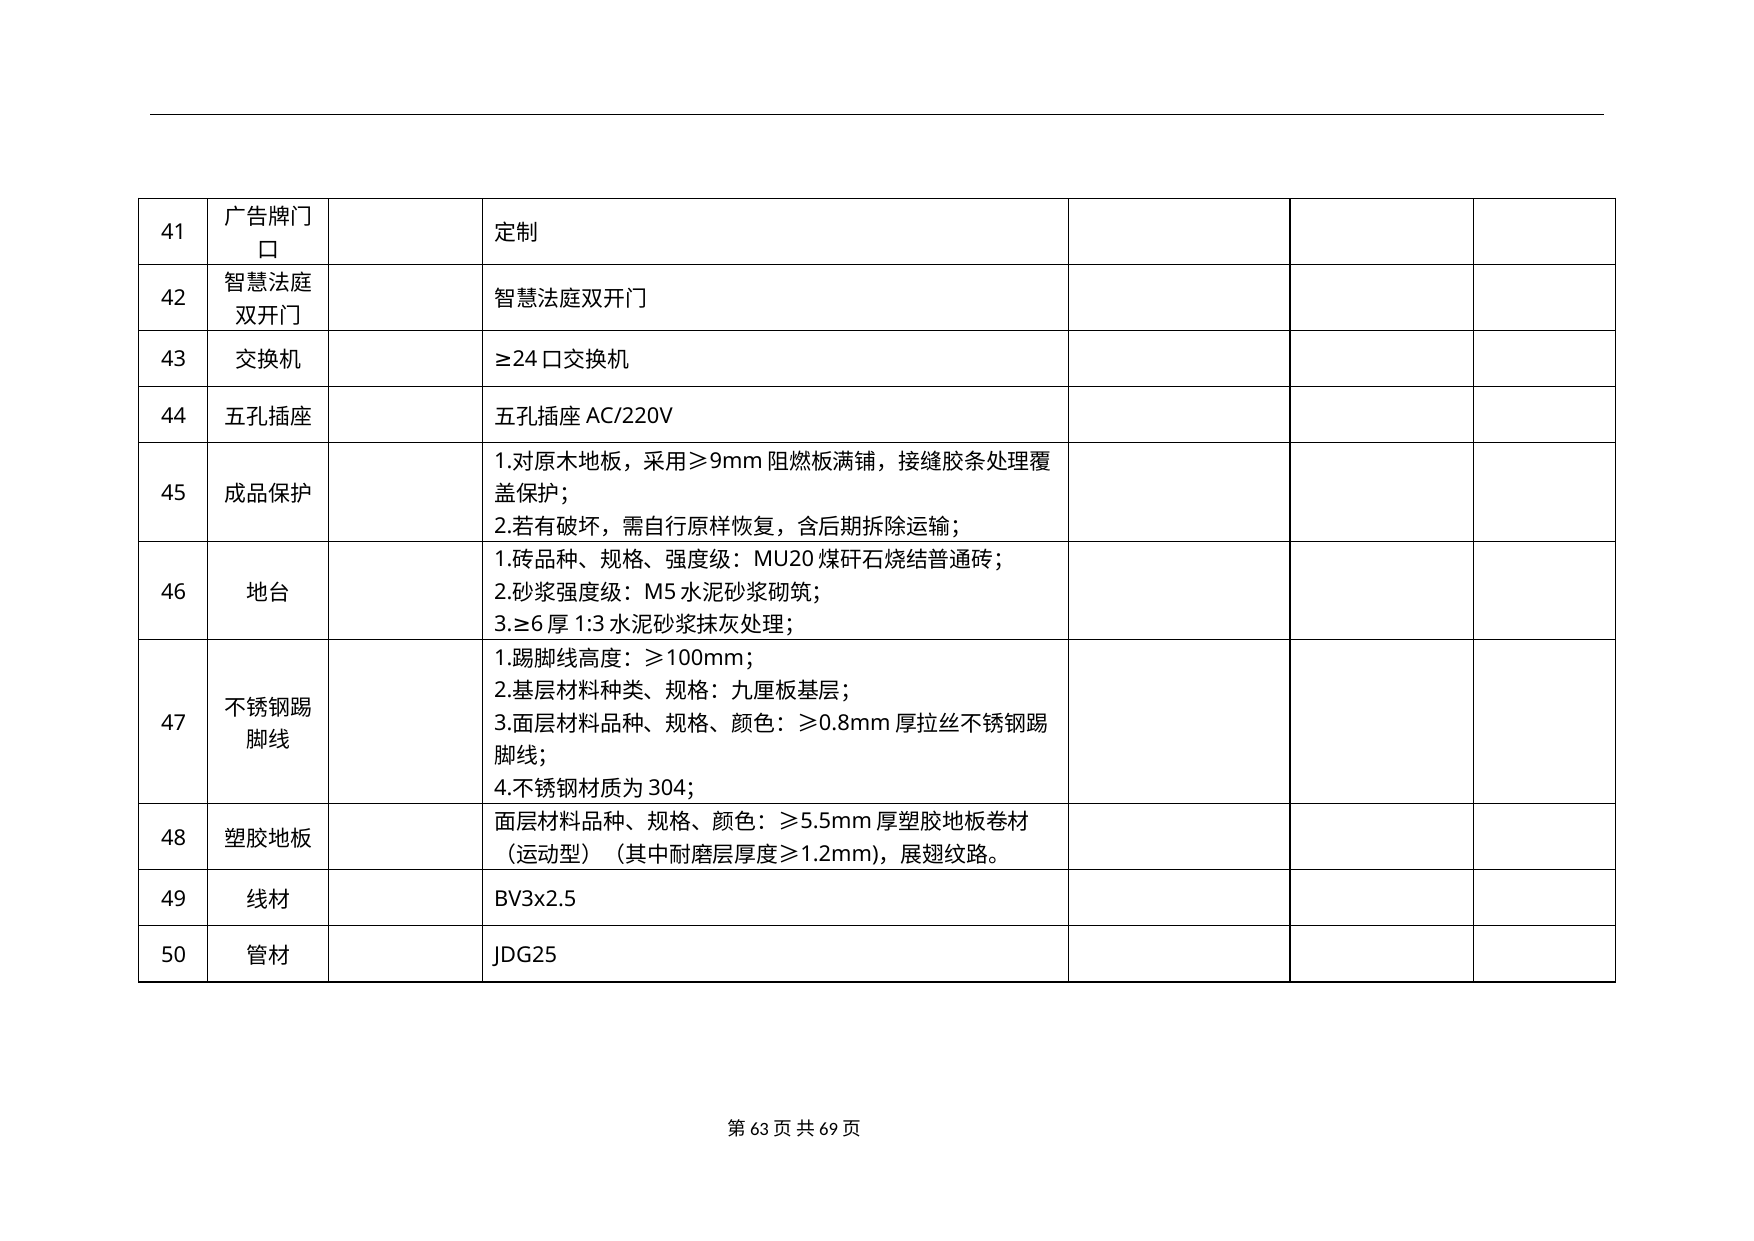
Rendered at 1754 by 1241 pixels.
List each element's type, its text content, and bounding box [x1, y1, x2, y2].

table_cell [1069, 640, 1289, 803]
table_cell 五孔插座AC/220V [483, 387, 1068, 442]
table_cell 1.对原木地板，采用≥9mm阻燃板满铺，接缝胶条处理覆盖保护； 2.若有破坏，需自行原样恢复，含后期拆除运输； [483, 443, 1068, 541]
table_cell 42 [139, 265, 207, 330]
table_cell 面层材料品种、规格、颜色：≥5.5mm厚塑胶地板卷材（运动型）（其中耐磨层厚度≥1.2mm)，展翅纹路。 [483, 804, 1068, 869]
table_cell [1474, 804, 1615, 869]
table_cell 智慧法庭双开门 [483, 265, 1068, 330]
table_cell 管材 [208, 926, 328, 981]
table_cell [1291, 443, 1473, 541]
table_cell [1291, 640, 1473, 803]
table_cell 定制 [483, 199, 1068, 264]
table_cell [1069, 926, 1289, 981]
table_cell [1069, 199, 1289, 264]
table_cell 智慧法庭双开门 [208, 265, 328, 330]
table_cell 44 [139, 387, 207, 442]
table_cell ≥24口交换机 [483, 331, 1068, 386]
table_cell 1.踢脚线高度：≥100mm； 2.基层材料种类、规格：九厘板基层； 3.面层材料品种、规格、颜色：≥0.8mm厚拉丝不锈钢踢脚线； 4.不锈钢材质为304； [483, 640, 1068, 803]
table_cell [329, 640, 482, 803]
table_cell [1291, 265, 1473, 330]
table_cell 47 [139, 640, 207, 803]
table_cell 50 [139, 926, 207, 981]
table_cell [1474, 387, 1615, 442]
table_cell [329, 331, 482, 386]
table_cell 交换机 [208, 331, 328, 386]
table_cell [1069, 387, 1289, 442]
table_cell 地台 [208, 542, 328, 639]
table_cell [1291, 870, 1473, 925]
table_cell [329, 870, 482, 925]
table_cell 49 [139, 870, 207, 925]
table_cell 43 [139, 331, 207, 386]
table_cell [1069, 542, 1289, 639]
table_cell [1069, 804, 1289, 869]
table_cell [1069, 331, 1289, 386]
table_cell [1069, 443, 1289, 541]
table_cell [1474, 542, 1615, 639]
table_cell 不锈钢踢脚线 [208, 640, 328, 803]
table_cell [1291, 542, 1473, 639]
table_cell [329, 804, 482, 869]
table_cell [1291, 331, 1473, 386]
table_cell 塑胶地板 [208, 804, 328, 869]
table_cell 1.砖品种、规格、强度级：MU20煤矸石烧结普通砖； 2.砂浆强度级：M5水泥砂浆砌筑； 3.≥6厚1:3水泥砂浆抹灰处理； [483, 542, 1068, 639]
table_cell [329, 926, 482, 981]
table_cell [1474, 331, 1615, 386]
table_cell BV3x2.5 [483, 870, 1068, 925]
table_cell [1474, 640, 1615, 803]
table_cell [1474, 926, 1615, 981]
table_cell 41 [139, 199, 207, 264]
table_cell 五孔插座 [208, 387, 328, 442]
table_cell [329, 199, 482, 264]
table_cell [1069, 870, 1289, 925]
table_cell [1474, 443, 1615, 541]
table_cell [1069, 265, 1289, 330]
table_cell [1474, 199, 1615, 264]
table_cell 线材 [208, 870, 328, 925]
table_cell 45 [139, 443, 207, 541]
table_cell [329, 387, 482, 442]
table_cell 48 [139, 804, 207, 869]
table_cell [1291, 926, 1473, 981]
table_cell JDG25 [483, 926, 1068, 981]
table_cell [1474, 265, 1615, 330]
table_cell 成品保护 [208, 443, 328, 541]
table_cell [1291, 804, 1473, 869]
table_cell [329, 443, 482, 541]
table_cell 46 [139, 542, 207, 639]
table_cell [1291, 387, 1473, 442]
table_cell [1291, 199, 1473, 264]
table_cell [329, 542, 482, 639]
table_cell [1474, 870, 1615, 925]
table_cell 广告牌门口 [208, 199, 328, 264]
table_cell [329, 265, 482, 330]
